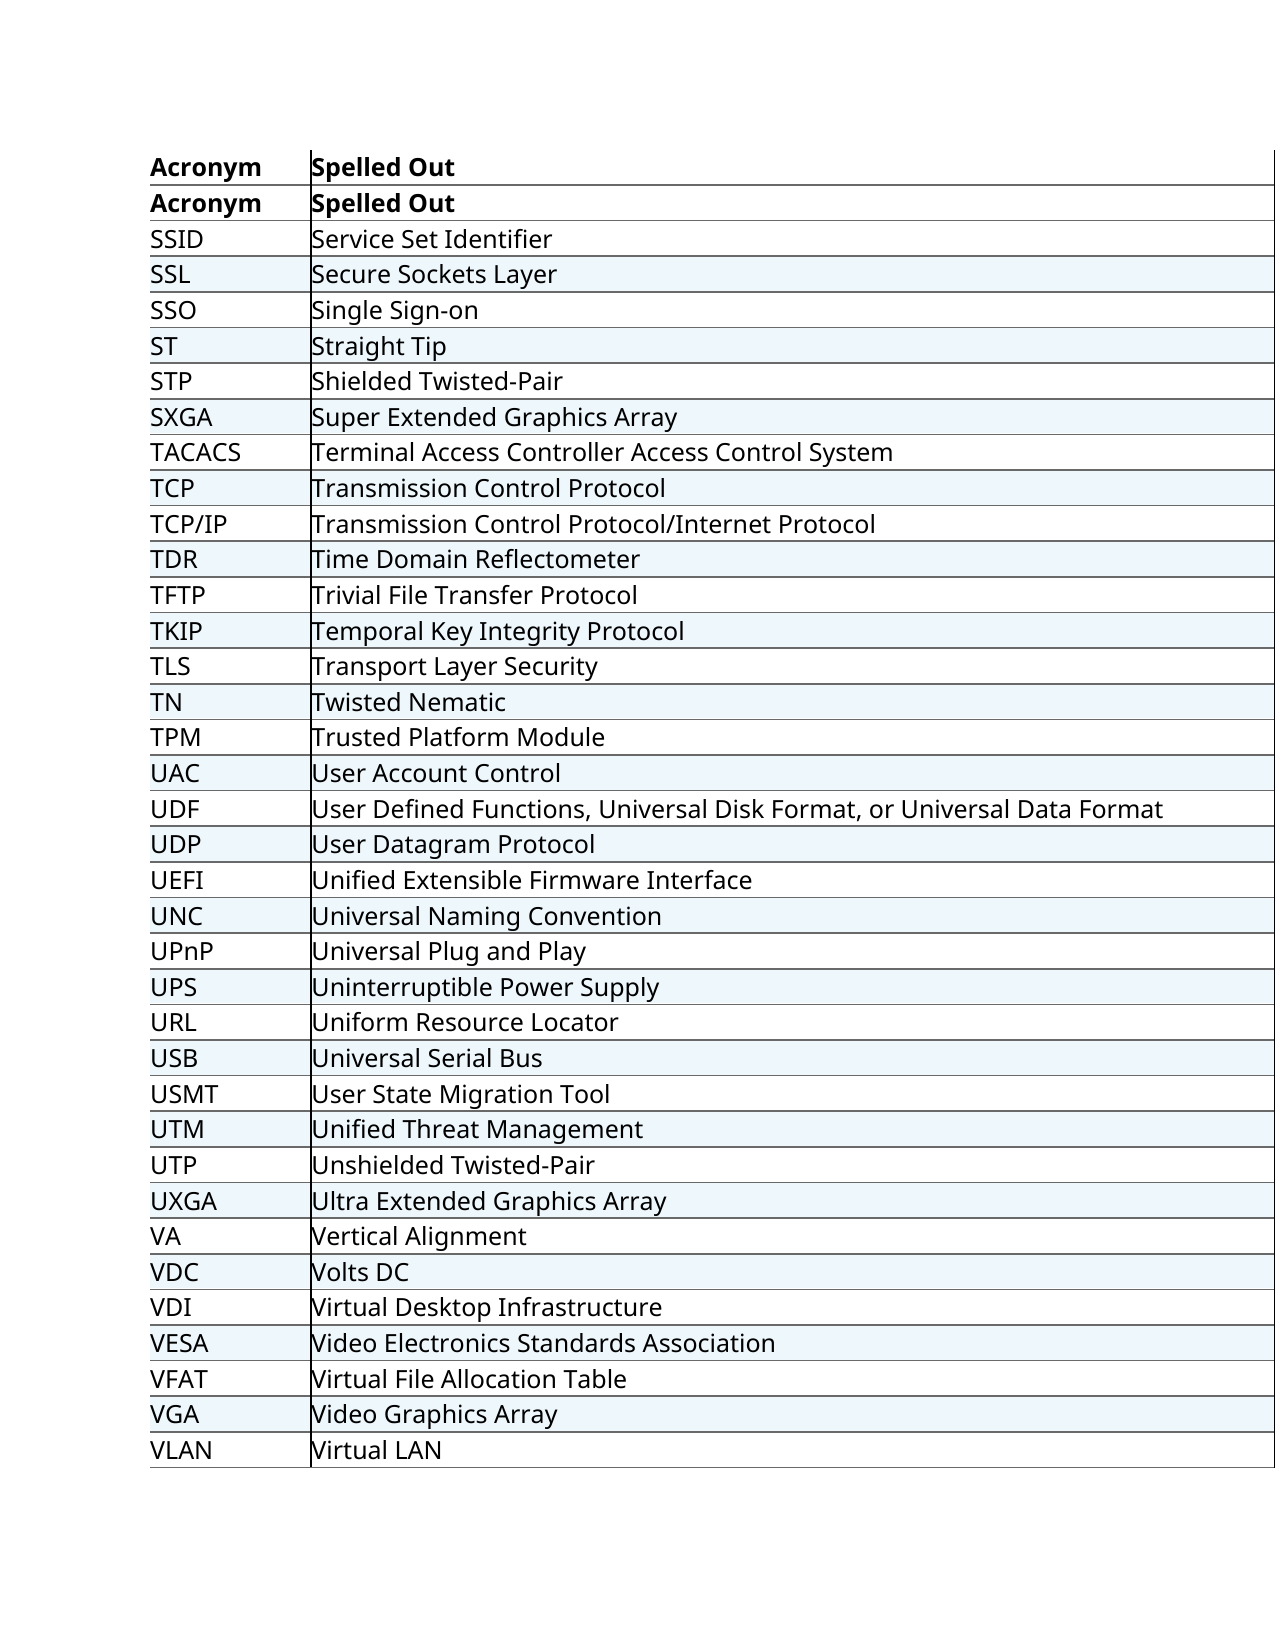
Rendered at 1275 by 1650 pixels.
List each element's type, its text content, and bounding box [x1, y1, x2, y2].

table_cell Temporal Key Integrity Protocol [312, 613, 1274, 647]
table_cell VA [150, 1219, 310, 1253]
table_cell ST [150, 328, 310, 362]
table_cell SSID [150, 221, 310, 255]
table_cell VDI [150, 1290, 310, 1324]
table_cell Transmission Control Protocol/Internet Protocol [312, 506, 1274, 540]
table_cell VESA [150, 1326, 310, 1360]
table_cell Volts DC [312, 1255, 1274, 1288]
table_cell STP [150, 364, 310, 398]
table_cell UTM [150, 1112, 310, 1146]
table_header Acronym [150, 150, 310, 184]
table_cell Acronym [150, 186, 310, 220]
table_cell User Defined Functions, Universal Disk Format, or Universal Data Format [312, 791, 1274, 825]
table_cell Video Graphics Array [312, 1397, 1274, 1431]
table_cell Terminal Access Controller Access Control System [312, 435, 1274, 469]
table_cell Unshielded Twisted-Pair [312, 1148, 1274, 1182]
table_cell User Datagram Protocol [312, 827, 1274, 861]
table_cell UTP [150, 1148, 310, 1182]
table_cell UAC [150, 756, 310, 790]
table_cell UEFI [150, 863, 310, 897]
table_cell Shielded Twisted-Pair [312, 364, 1274, 398]
table_cell Super Extended Graphics Array [312, 400, 1274, 433]
table_cell USB [150, 1041, 310, 1075]
table_cell Trusted Platform Module [312, 720, 1274, 754]
table_cell Transmission Control Protocol [312, 471, 1274, 505]
table_cell TCP/IP [150, 506, 310, 540]
table_cell VGA [150, 1397, 310, 1431]
table_cell UPnP [150, 934, 310, 968]
table_cell Virtual File Allocation Table [312, 1361, 1274, 1395]
table_cell Straight Tip [312, 328, 1274, 362]
table_cell VDC [150, 1255, 310, 1288]
table_cell TLS [150, 649, 310, 683]
table_cell TN [150, 685, 310, 718]
table_cell TACACS [150, 435, 310, 469]
table_cell TCP [150, 471, 310, 505]
table_cell Vertical Alignment [312, 1219, 1274, 1253]
table_cell Uninterruptible Power Supply [312, 970, 1274, 1003]
table_cell VLAN [150, 1433, 310, 1467]
table_cell SSO [150, 293, 310, 327]
table_cell Trivial File Transfer Protocol [312, 578, 1274, 612]
table_cell Secure Sockets Layer [312, 257, 1274, 291]
table_cell TDR [150, 542, 310, 576]
table_header Spelled Out [312, 150, 1274, 184]
table_cell Virtual Desktop Infrastructure [312, 1290, 1274, 1324]
table_cell SXGA [150, 400, 310, 433]
table_cell Uniform Resource Locator [312, 1005, 1274, 1039]
table_cell URL [150, 1005, 310, 1039]
table_cell Service Set Identifier [312, 221, 1274, 255]
table_cell UDF [150, 791, 310, 825]
table_cell TKIP [150, 613, 310, 647]
table_cell Unified Extensible Firmware Interface [312, 863, 1274, 897]
table_cell TFTP [150, 578, 310, 612]
table_cell Single Sign-on [312, 293, 1274, 327]
table_cell Ultra Extended Graphics Array [312, 1183, 1274, 1217]
table_cell Transport Layer Security [312, 649, 1274, 683]
table_cell Unified Threat Management [312, 1112, 1274, 1146]
table_cell USMT [150, 1076, 310, 1110]
table_cell UNC [150, 898, 310, 932]
table_cell UXGA [150, 1183, 310, 1217]
table_cell Virtual LAN [312, 1433, 1274, 1467]
table_cell Universal Plug and Play [312, 934, 1274, 968]
table_cell User State Migration Tool [312, 1076, 1274, 1110]
table_cell SSL [150, 257, 310, 291]
table_cell Spelled Out [312, 186, 1274, 220]
table_cell UPS [150, 970, 310, 1003]
table_cell Twisted Nematic [312, 685, 1274, 718]
table_cell Universal Naming Convention [312, 898, 1274, 932]
table_cell VFAT [150, 1361, 310, 1395]
table_cell Universal Serial Bus [312, 1041, 1274, 1075]
table_cell TPM [150, 720, 310, 754]
table_cell User Account Control [312, 756, 1274, 790]
table_cell Video Electronics Standards Association [312, 1326, 1274, 1360]
table_cell UDP [150, 827, 310, 861]
table_cell Time Domain Reflectometer [312, 542, 1274, 576]
